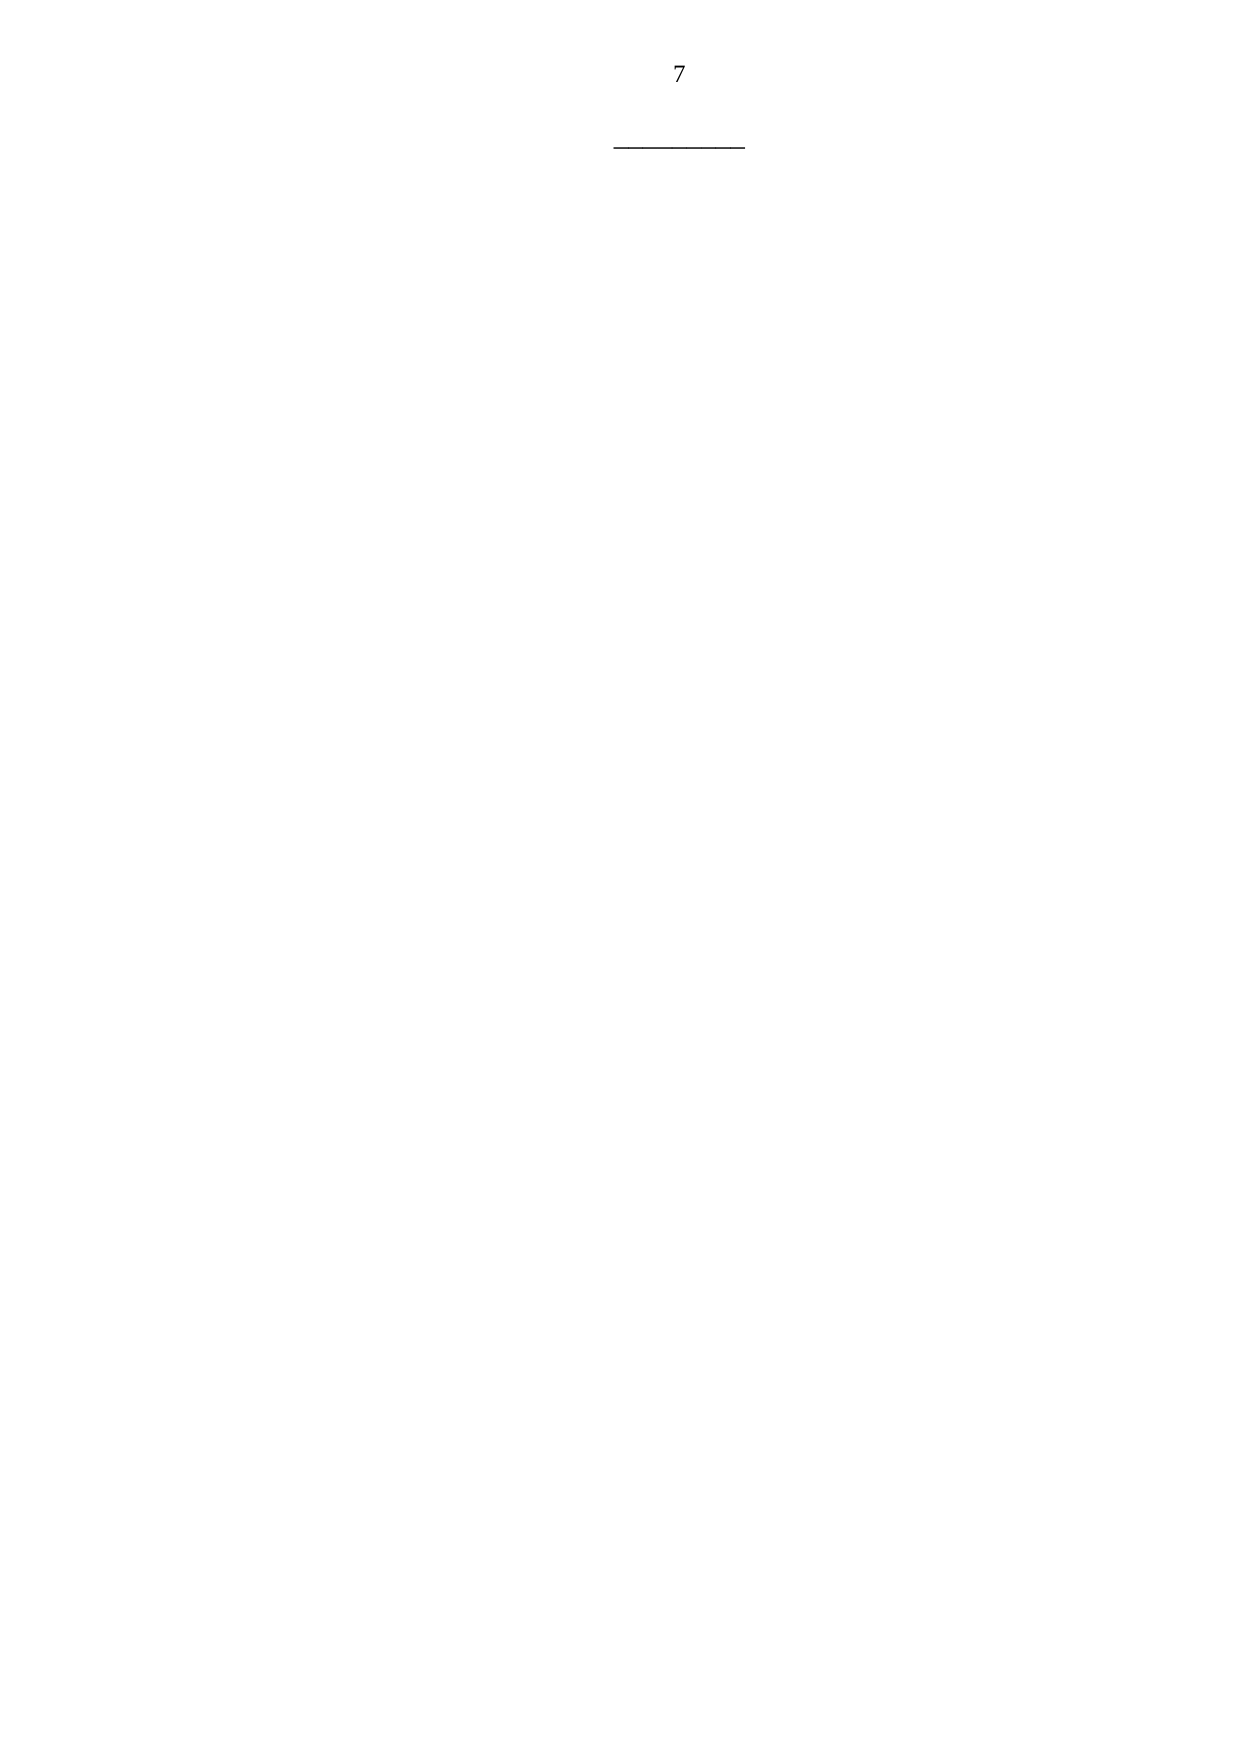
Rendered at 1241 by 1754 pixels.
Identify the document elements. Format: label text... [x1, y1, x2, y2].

text _________ [177, 118, 1181, 152]
